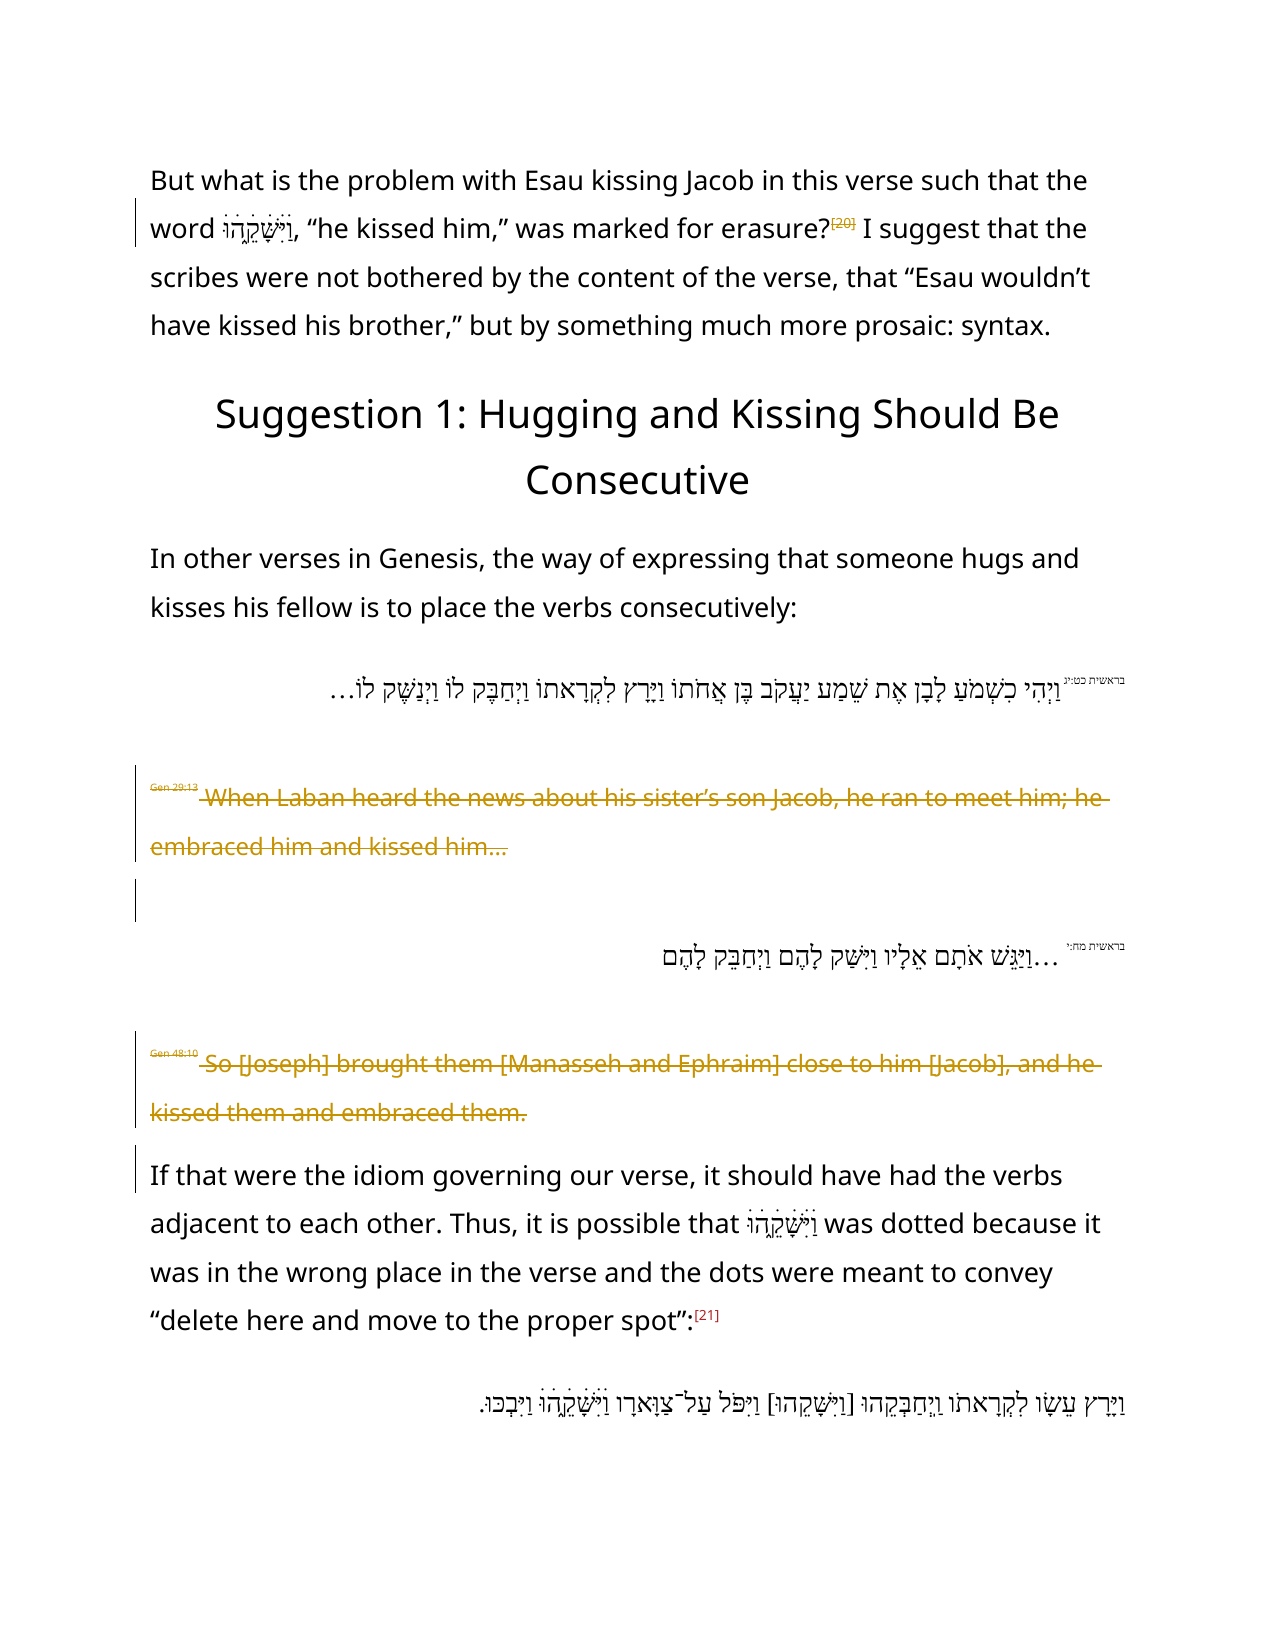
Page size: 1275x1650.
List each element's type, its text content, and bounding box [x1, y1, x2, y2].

text בראשית כט:יג וַיְהִי כִשְׁמֹעַ לָבָן אֶת שֵׁמַע יַעֲקֹב בֶּן אֲחֹתוֹ וַיָּרָץ לִקְרָאתוֹ וַיְחַבֶּק לוֹ וַיְנַשֶּׁק לוֹ… [150, 656, 1125, 705]
text בראשית מח:י …וַיַּגֵּשׁ אֹתָם אֵלָיו וַיִּשַּׁק לָהֶם וַיְחַבֵּק לָהֶם [150, 922, 1125, 971]
text If that were the idiom governing our verse, it should have had the verbs adjacent to each other. Thus, it is possible that וַׄיִּׄשָּׁׄקֵ֑ׄהׄוּׄ was dotted because it was in the wrong place in the verse and the dots were meant to convey “delete here and move to the proper spot”:[21] [150, 1145, 1125, 1338]
text In other verses in Genesis, the way of expressing that someone hugs and kisses his fellow is to place the verbs consecutively: [150, 528, 1125, 625]
text But what is the problem with Esau kissing Jacob in this verse such that the word וַׄיִּׄשָּׁׄקֵ֑ׄהׄוּׄ, “he kissed him,” was marked for erasure? I suggest that the scribes were not bothered by the content of the verse, that “Esau wouldn’t have kissed his brother,” but by something much more prosaic: syntax. [150, 150, 1125, 344]
text Suggestion 1: Hugging and Kissing Should Be Consecutive [150, 375, 1125, 506]
text וַיָּרָץ עֵשָׂו לִקְרָאתֹו וַֽיְחַבְּקֵהוּ [וַיִּשָּׁקֵהוּ] וַיִּפֹּל עַל־צַוָּארָו וַׄיִּׄשָּׁׄקֵ֑ׄהׄוּׄ וַיִּבְכּוּ. [150, 1370, 1125, 1418]
